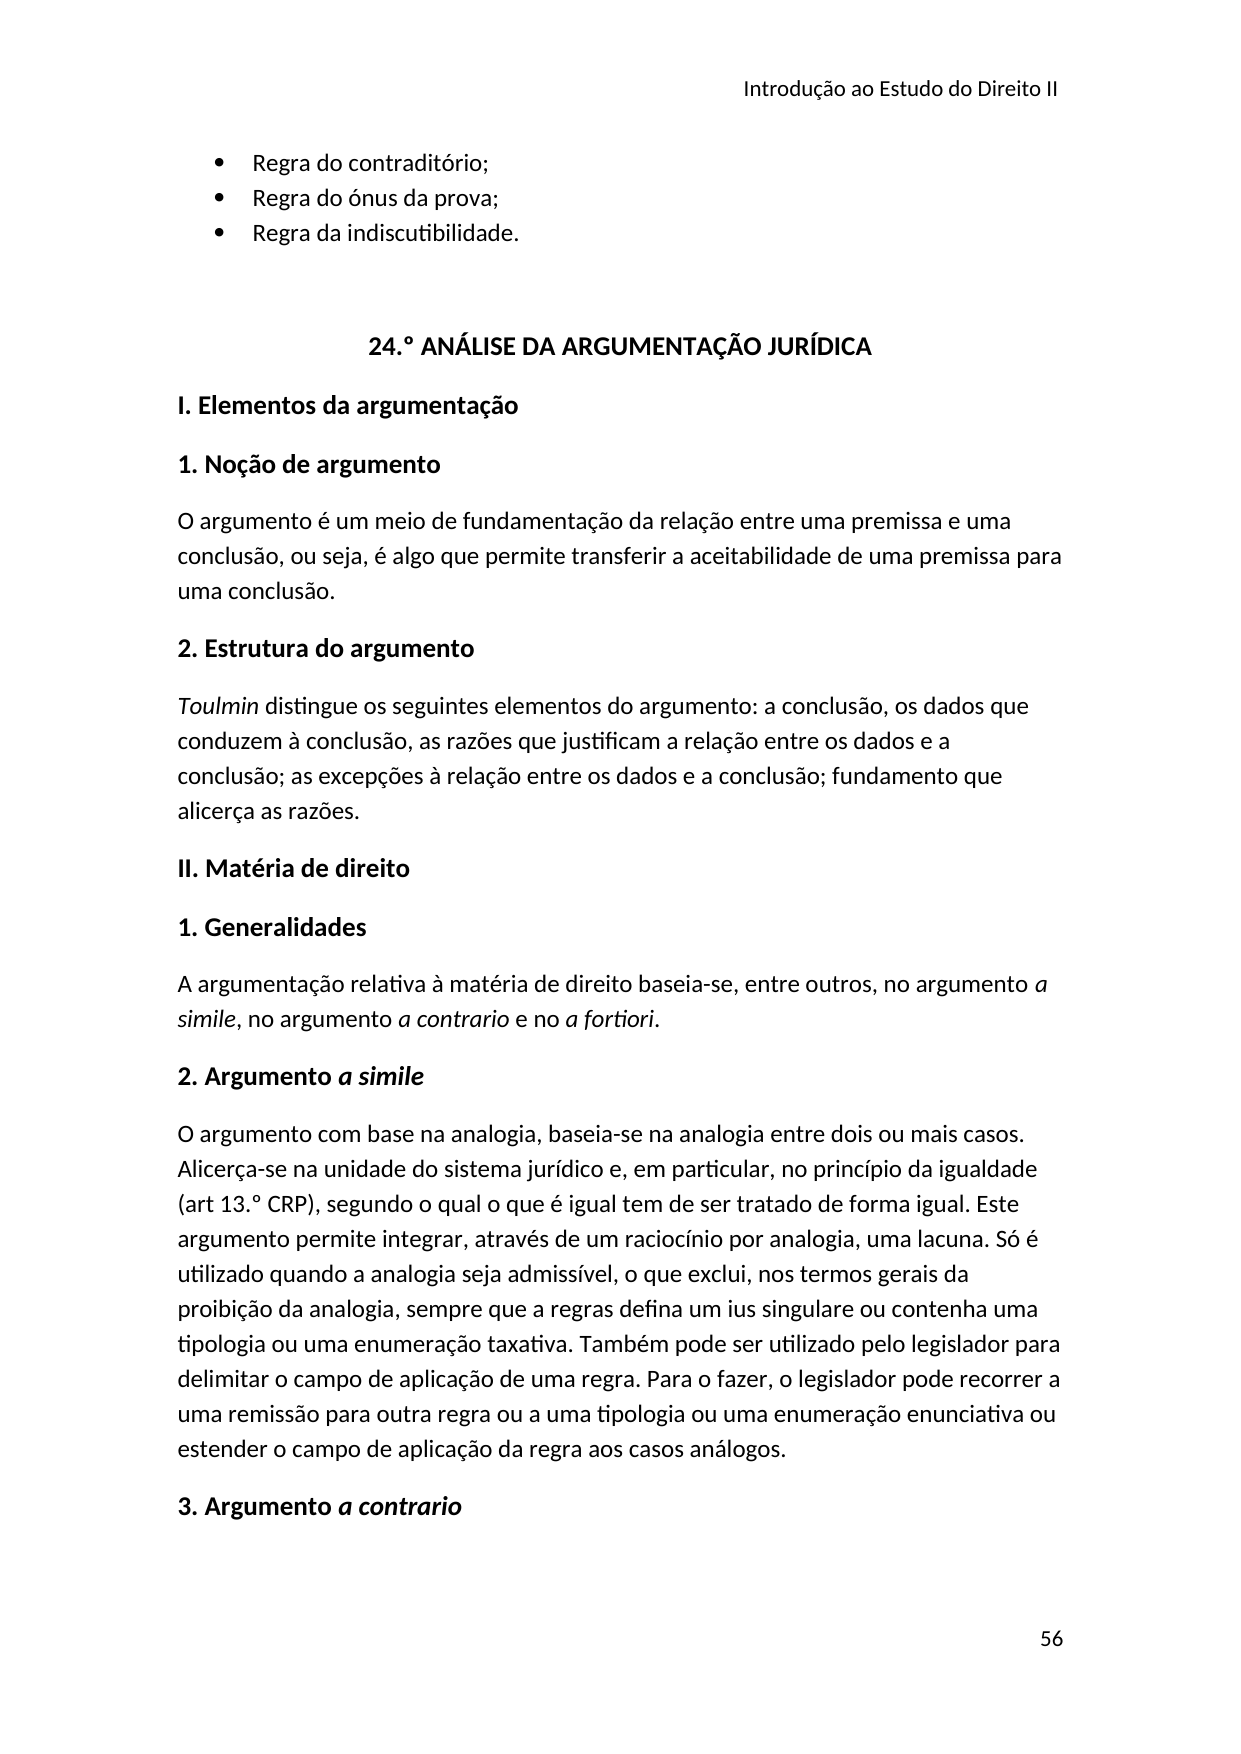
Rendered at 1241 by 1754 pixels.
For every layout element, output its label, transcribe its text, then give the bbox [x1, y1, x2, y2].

text 1. Noção de argumento [177, 447, 1063, 480]
text Toulmin distingue os seguintes elementos do argumento: a conclusão, os dados que conduzem à conclusão, as razões que justificam a relação entre os dados e a conclusão; as excepções à relação entre os dados e a conclusão; fundamento que alicerça as razões. [177, 690, 1063, 826]
list Regra do contraditório; [215, 148, 1063, 178]
text 3. Argumento a contrario [177, 1489, 1063, 1522]
text O argumento com base na analogia, baseia-se na analogia entre dois ou mais casos. Alicerça-se na unidade do sistema jurídico e, em particular, no princípio da igualdade (art 13.º CRP), segundo o qual o que é igual tem de ser tratado de forma igual. Este argumento permite integrar, através de um raciocínio por analogia, uma lacuna. Só é utilizado quando a analogia seja admissível, o que exclui, nos termos gerais da proibição da analogia, sempre que a regras defina um ius singulare ou contenha uma tipologia ou uma enumeração taxativa. Também pode ser utilizado pelo legislador para delimitar o campo de aplicação de uma regra. Para o fazer, o legislador pode recorrer a uma remissão para outra regra ou a uma tipologia ou uma enumeração enunciativa ou estender o campo de aplicação da regra aos casos análogos. [177, 1118, 1063, 1463]
list Regra da indiscutibilidade. [215, 218, 1063, 248]
list Regra do ónus da prova; [215, 183, 1063, 213]
text II. Matéria de direito [177, 851, 1063, 884]
text A argumentação relativa à matéria de direito baseia-se, entre outros, no argumento a simile, no argumento a contrario e no a fortiori. [177, 968, 1063, 1034]
text 2. Estrutura do argumento [177, 631, 1063, 664]
text 1. Generalidades [177, 910, 1063, 943]
text 24.º ANÁLISE DA ARGUMENTAÇÃO JURÍDICA [177, 329, 1063, 362]
text I. Elementos da argumentação [177, 388, 1063, 421]
text 2. Argumento a simile [177, 1059, 1063, 1092]
text O argumento é um meio de fundamentação da relação entre uma premissa e uma conclusão, ou seja, é algo que permite transferir a aceitabilidade de uma premissa para uma conclusão. [177, 506, 1063, 606]
